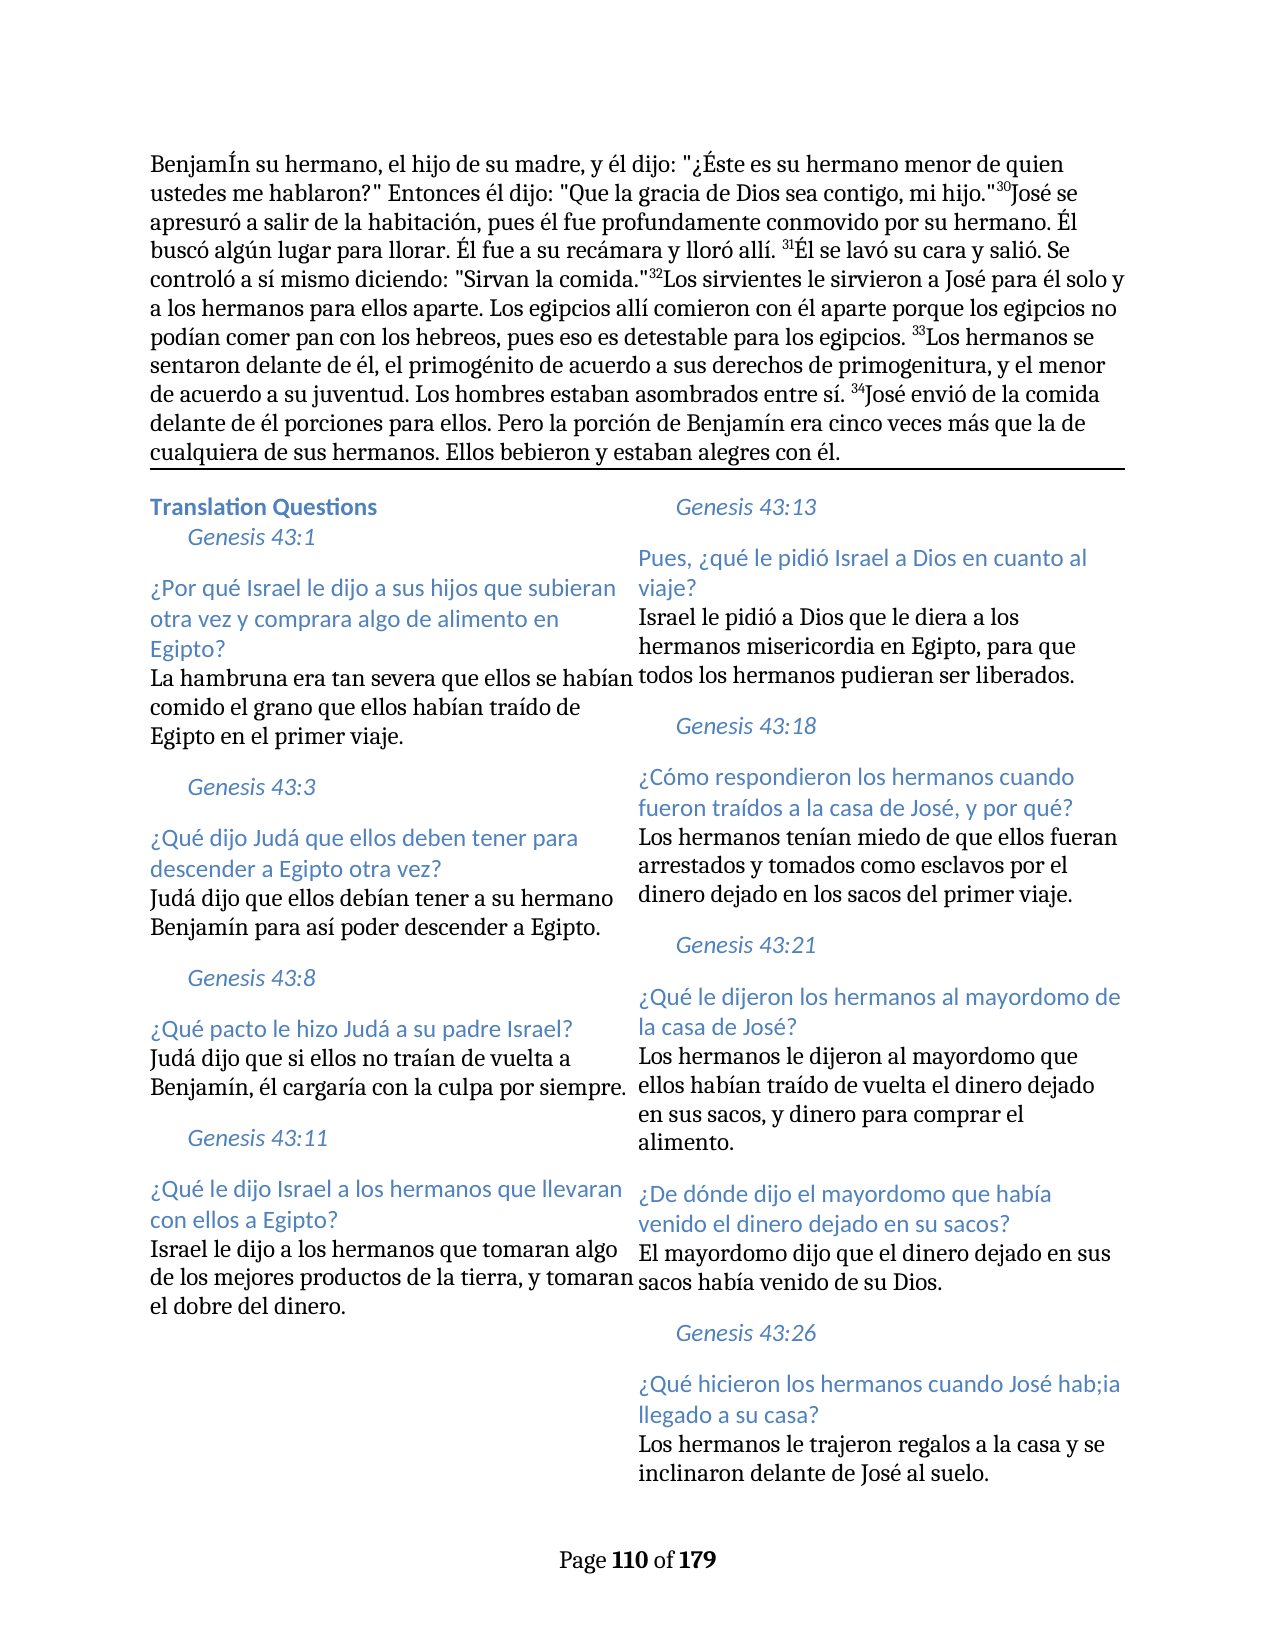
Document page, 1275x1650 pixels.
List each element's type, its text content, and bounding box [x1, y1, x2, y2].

subtitle Genesis 43:3 [150, 771, 637, 802]
text Los hermanos le dijeron al mayordomo que ellos habían traído de vuelta el dinero dejado en sus sacos, y dinero para comprar el alimento. [638, 1042, 1125, 1157]
subtitle ¿Qué hicieron los hermanos cuando José hab;ia llegado a su casa? [638, 1369, 1125, 1430]
subtitle Genesis 43:1 [150, 521, 637, 552]
text La hambruna era tan severa que ellos se habían comido el grano que ellos habían traído de Egipto en el primer viaje. [150, 664, 637, 750]
subtitle Translation Questions [150, 491, 637, 521]
subtitle Genesis 43:18 [638, 710, 1125, 741]
text Israel le pidió a Dios que le diera a los hermanos misericordia en Egipto, para que todos los hermanos pudieran ser liberados. [638, 603, 1125, 689]
subtitle ¿Cómo respondieron los hermanos cuando fueron traídos a la casa de José, y por qué? [638, 762, 1125, 823]
text Israel le dijo a los hermanos que tomaran algo de los mejores productos de la tierra, y tomaran el dobre del dinero. [150, 1234, 637, 1321]
text Judá dijo que ellos debían tener a su hermano Benjamín para así poder descender a Egipto. [150, 884, 637, 941]
subtitle ¿Qué pacto le hizo Judá a su padre Israel? [150, 1013, 637, 1044]
subtitle Genesis 43:8 [150, 962, 637, 992]
subtitle ¿De dónde dijo el mayordomo que había venido el dinero dejado en su sacos? [638, 1178, 1125, 1239]
subtitle ¿Por qué Israel le dijo a sus hijos que subieran otra vez y comprara algo de alimento en Egipto? [150, 573, 637, 664]
subtitle Genesis 43:21 [638, 930, 1125, 960]
subtitle ¿Qué le dijeron los hermanos al mayordomo de la casa de José? [638, 981, 1125, 1042]
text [150, 150, 1125, 468]
text Los hermanos le trajeron regalos a la casa y se inclinaron delante de José al suelo. [638, 1430, 1125, 1487]
text Los hermanos tenían miedo de que ellos fueran arrestados y tomados como esclavos por el dinero dejado en los sacos del primer viaje. [638, 823, 1125, 909]
subtitle Genesis 43:26 [638, 1317, 1125, 1348]
text El mayordomo dijo que el dinero dejado en sus sacos había venido de su Dios. [638, 1239, 1125, 1296]
subtitle Genesis 43:11 [150, 1122, 637, 1153]
text Judá dijo que si ellos no traían de vuelta a Benjamín, él cargaría con la culpa por siempre. [150, 1044, 637, 1101]
subtitle Genesis 43:13 [638, 491, 1125, 521]
subtitle ¿Qué dijo Judá que ellos deben tener para descender a Egipto otra vez? [150, 823, 637, 884]
subtitle Pues, ¿qué le pidió Israel a Dios en cuanto al viaje? [638, 542, 1125, 603]
subtitle ¿Qué le dijo Israel a los hermanos que llevaran con ellos a Egipto? [150, 1173, 637, 1234]
